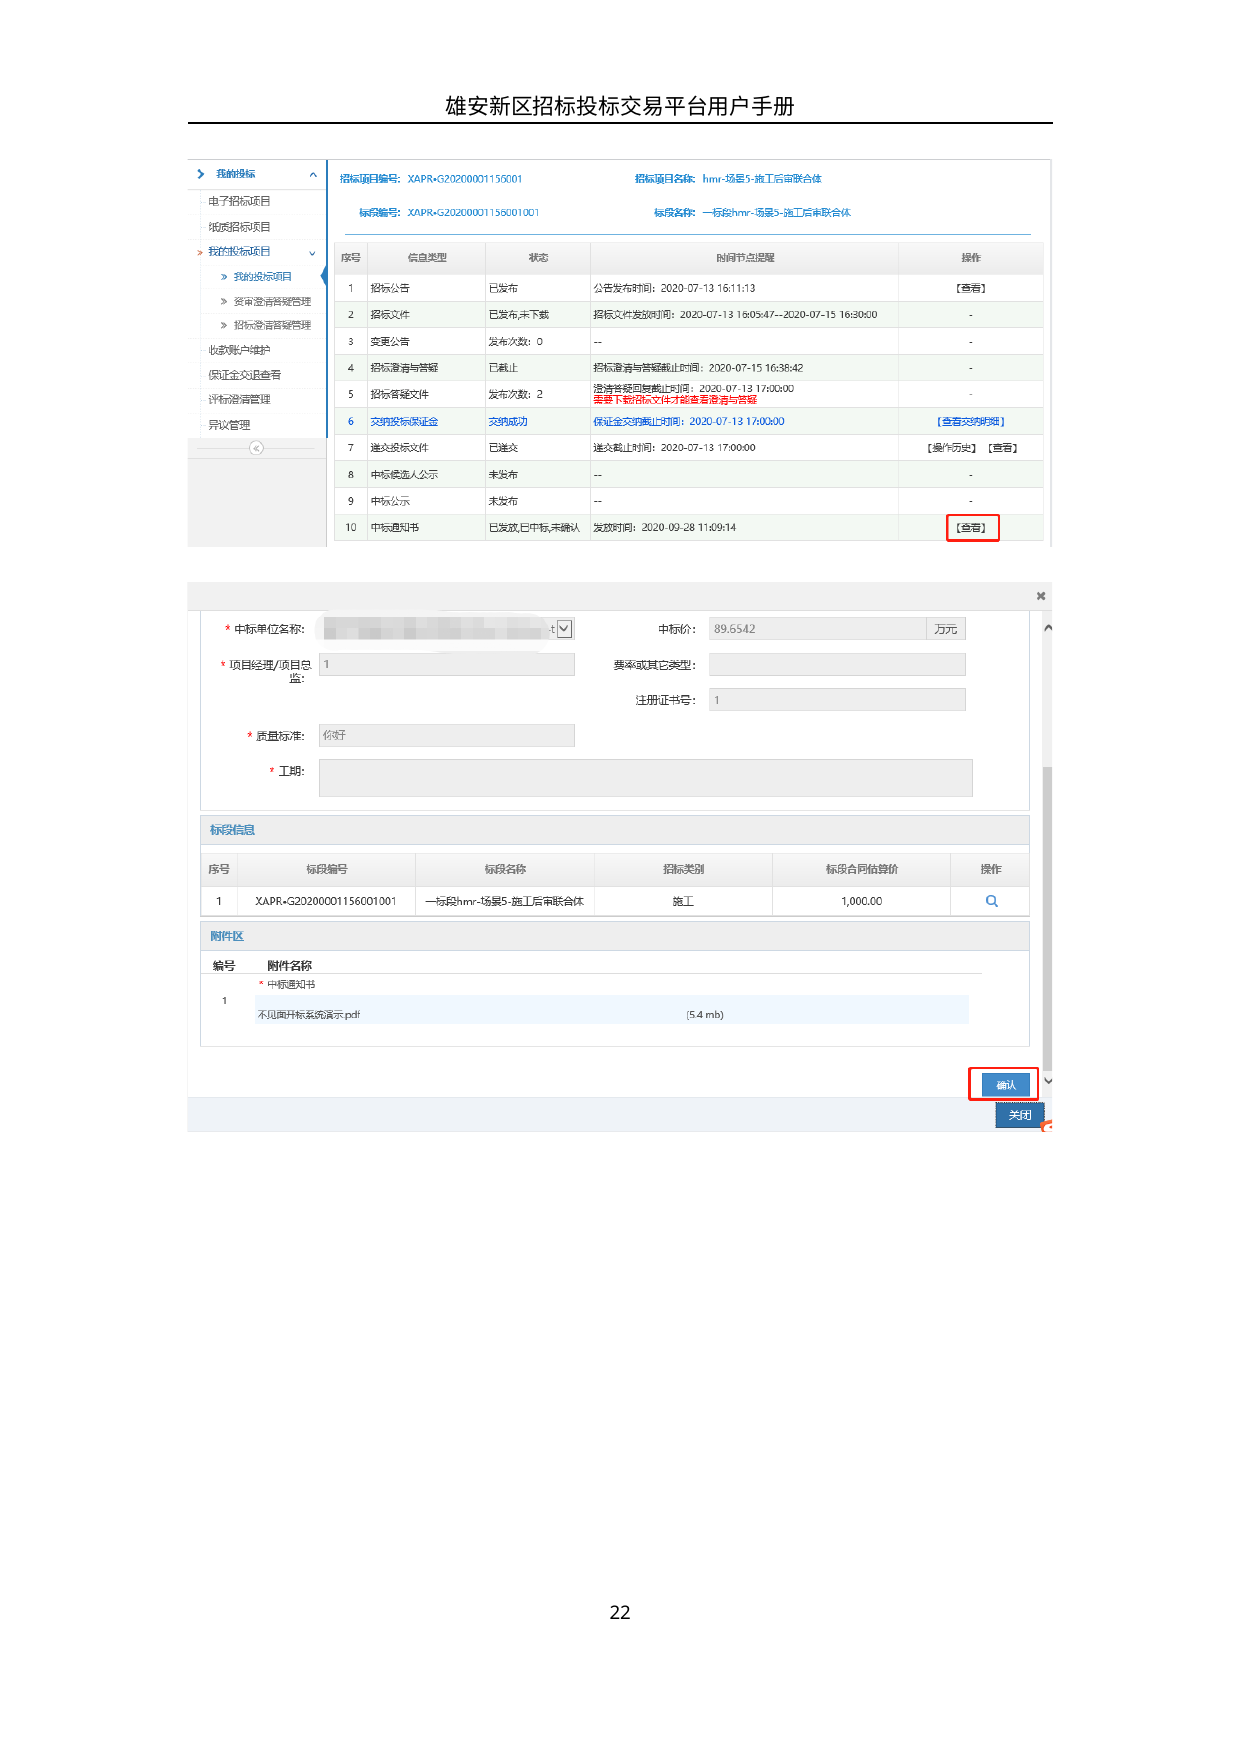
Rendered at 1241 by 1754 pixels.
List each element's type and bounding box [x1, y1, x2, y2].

picture [187, 159, 1053, 547]
picture [187, 582, 1053, 1132]
